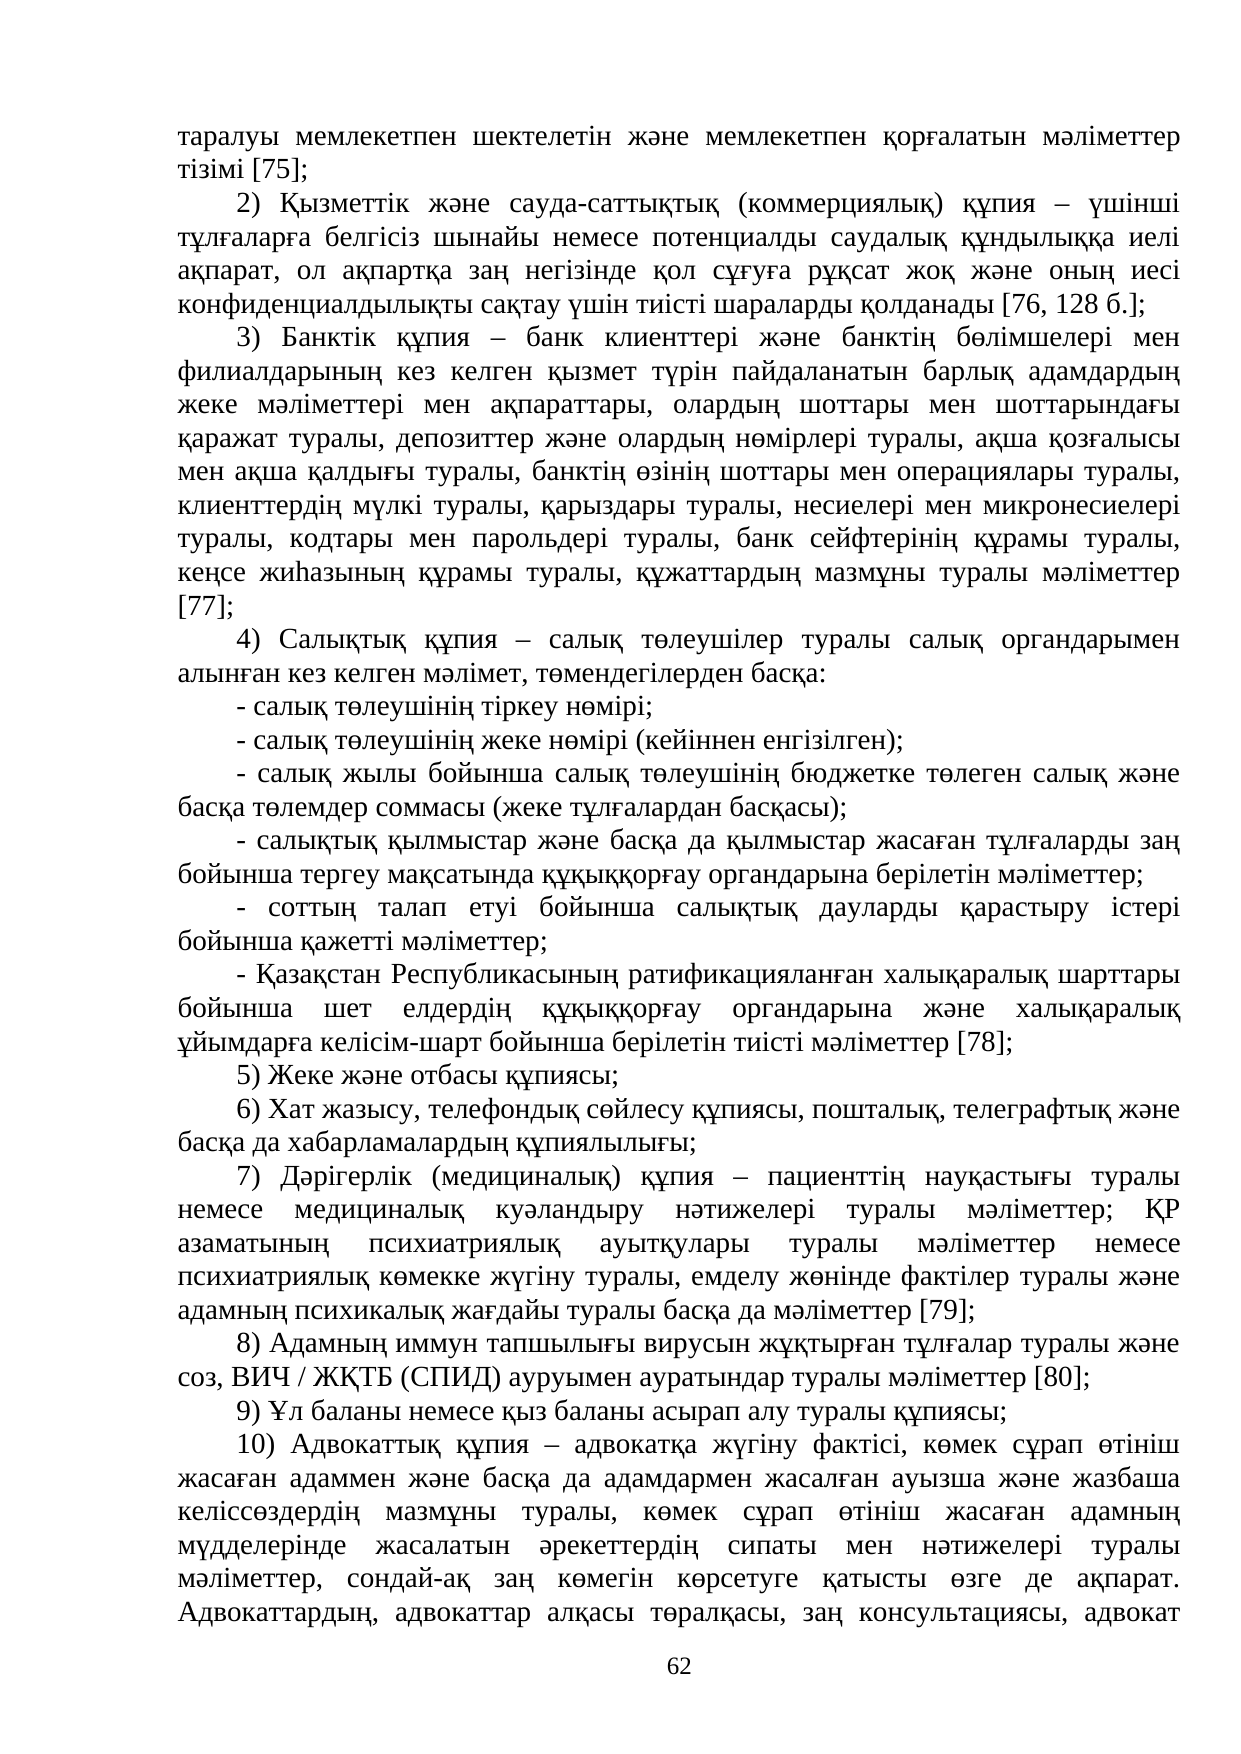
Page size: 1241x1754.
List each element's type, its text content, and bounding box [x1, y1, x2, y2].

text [177, 1426, 1181, 1627]
text 5) Жеке және отбасы құпиясы; [177, 1057, 1181, 1091]
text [177, 118, 1181, 185]
text 9) Ұл баланы немесе қыз баланы асырап алу туралы құпиясы; [177, 1393, 1181, 1426]
text - Қазақстан Республикасының ратификацияланған халықаралық шарттары бойынша шет елдердің құқыққорғау органдарына және халықаралық ұйымдарға келісім-шарт бойынша берілетін тиісті мәліметтер [78]; [177, 957, 1181, 1057]
text 8) Адамның иммун тапшылығы вирусын жұқтырған тұлғалар туралы және соз, ВИЧ / ЖҚТБ (СПИД) ауруымен ауратындар туралы мәліметтер [80]; [177, 1326, 1181, 1393]
text 6) Хат жазысу, телефондық сөйлесу құпиясы, пошталық, телеграфтық және басқа да хабарламалардың құпиялылығы; [177, 1091, 1181, 1158]
text - салық төлеушінің тіркеу нөмірі; [177, 688, 1181, 722]
text - соттың талап етуі бойынша салықтық дауларды қарастыру істері бойынша қажетті мәліметтер; [177, 889, 1181, 957]
text - салық жылы бойынша салық төлеушінің бюджетке төлеген салық және басқа төлемдер соммасы (жеке тұлғалардан басқасы); [177, 755, 1181, 822]
text - салықтық қылмыстар және басқа да қылмыстар жасаған тұлғаларды заң бойынша тергеу мақсатында құқыққорғау органдарына берілетін мәліметтер; [177, 822, 1181, 889]
text 7) Дәрігерлік (медициналық) құпия – пациенттің науқастығы туралы немесе медициналық куәландыру нәтижелері туралы мәліметтер; ҚР азаматының психиатриялық ауытқулары туралы мәліметтер немесе психиатриялық көмекке жүгіну туралы, емделу жөнінде фактілер туралы және адамның психикалық жағдайы туралы басқа да мәліметтер [79]; [177, 1158, 1181, 1326]
text 2) Қызметтік және сауда-саттықтық (коммерциялық) құпия – үшінші тұлғаларға белгісіз шынайы немесе потенциалды саудалық құндылыққа иелі ақпарат, ол ақпартқа заң негізінде қол сұғуға рұқсат жоқ және оның иесі конфиденциалдылықты сақтау үшін тиісті шараларды қолданады [76, 128 б.]; [177, 185, 1181, 319]
text 3) Банктік құпия – банк клиенттері және банктің бөлімшелері мен филиалдарының кез келген қызмет түрін пайдаланатын барлық адамдардың жеке мәліметтері мен ақпараттары, олардың шоттары мен шоттарындағы қаражат туралы, депозиттер және олардың нөмірлері туралы, ақша қозғалысы мен ақша қалдығы туралы, банктің өзінің шоттары мен операциялары туралы, клиенттердің мүлкі туралы, қарыздары туралы, несиелері мен микронесиелері туралы, кодтары мен парольдері туралы, банк сейфтерінің құрамы туралы, кеңсе жиһазының құрамы туралы, құжаттардың мазмұны туралы мәліметтер [77]; [177, 319, 1181, 621]
text 4) Салықтық құпия – салық төлеушілер туралы салық органдарымен алынған кез келген мәлімет, төмендегілерден басқа: [177, 621, 1181, 688]
text - салық төлеушінің жеке нөмірі (кейіннен енгізілген); [177, 722, 1181, 755]
